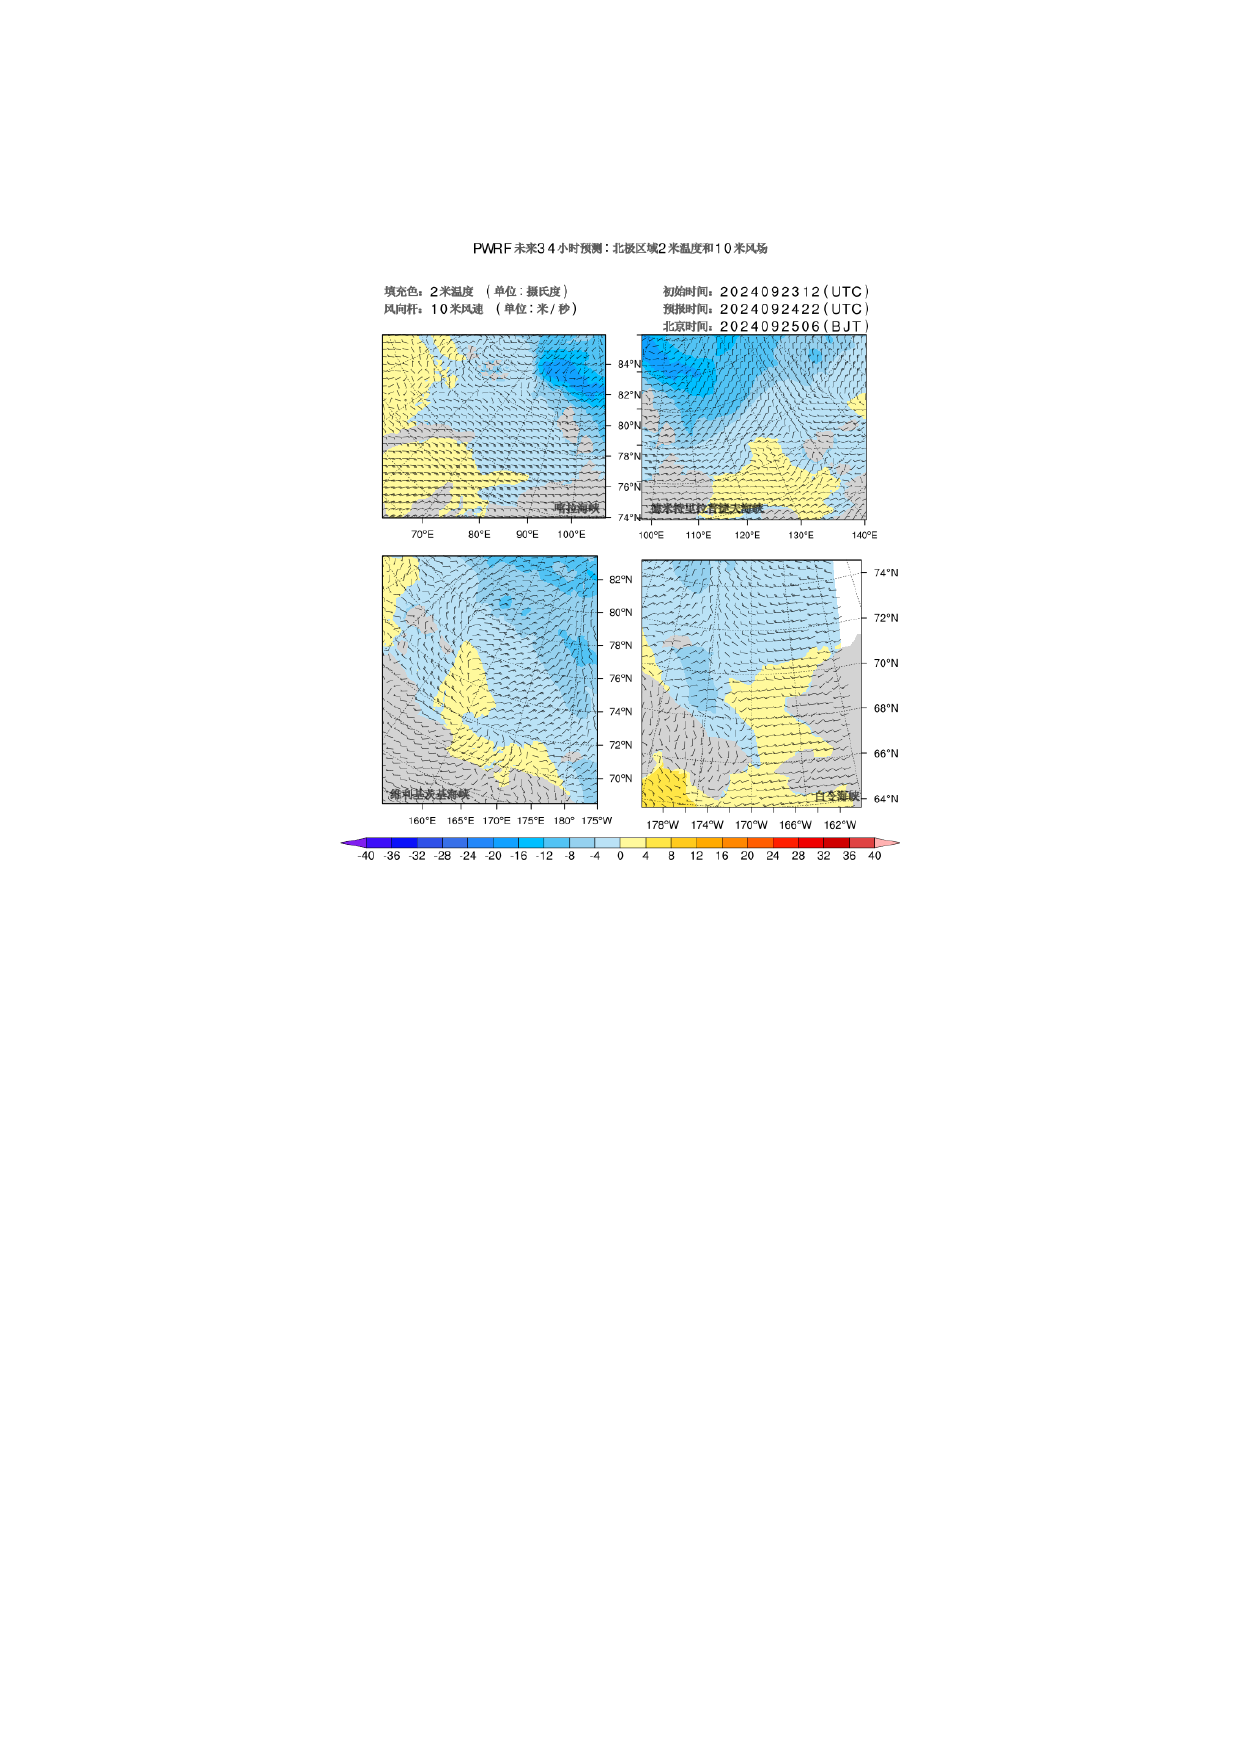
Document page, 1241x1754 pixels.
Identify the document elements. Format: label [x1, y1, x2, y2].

picture [187, 161, 1053, 1028]
